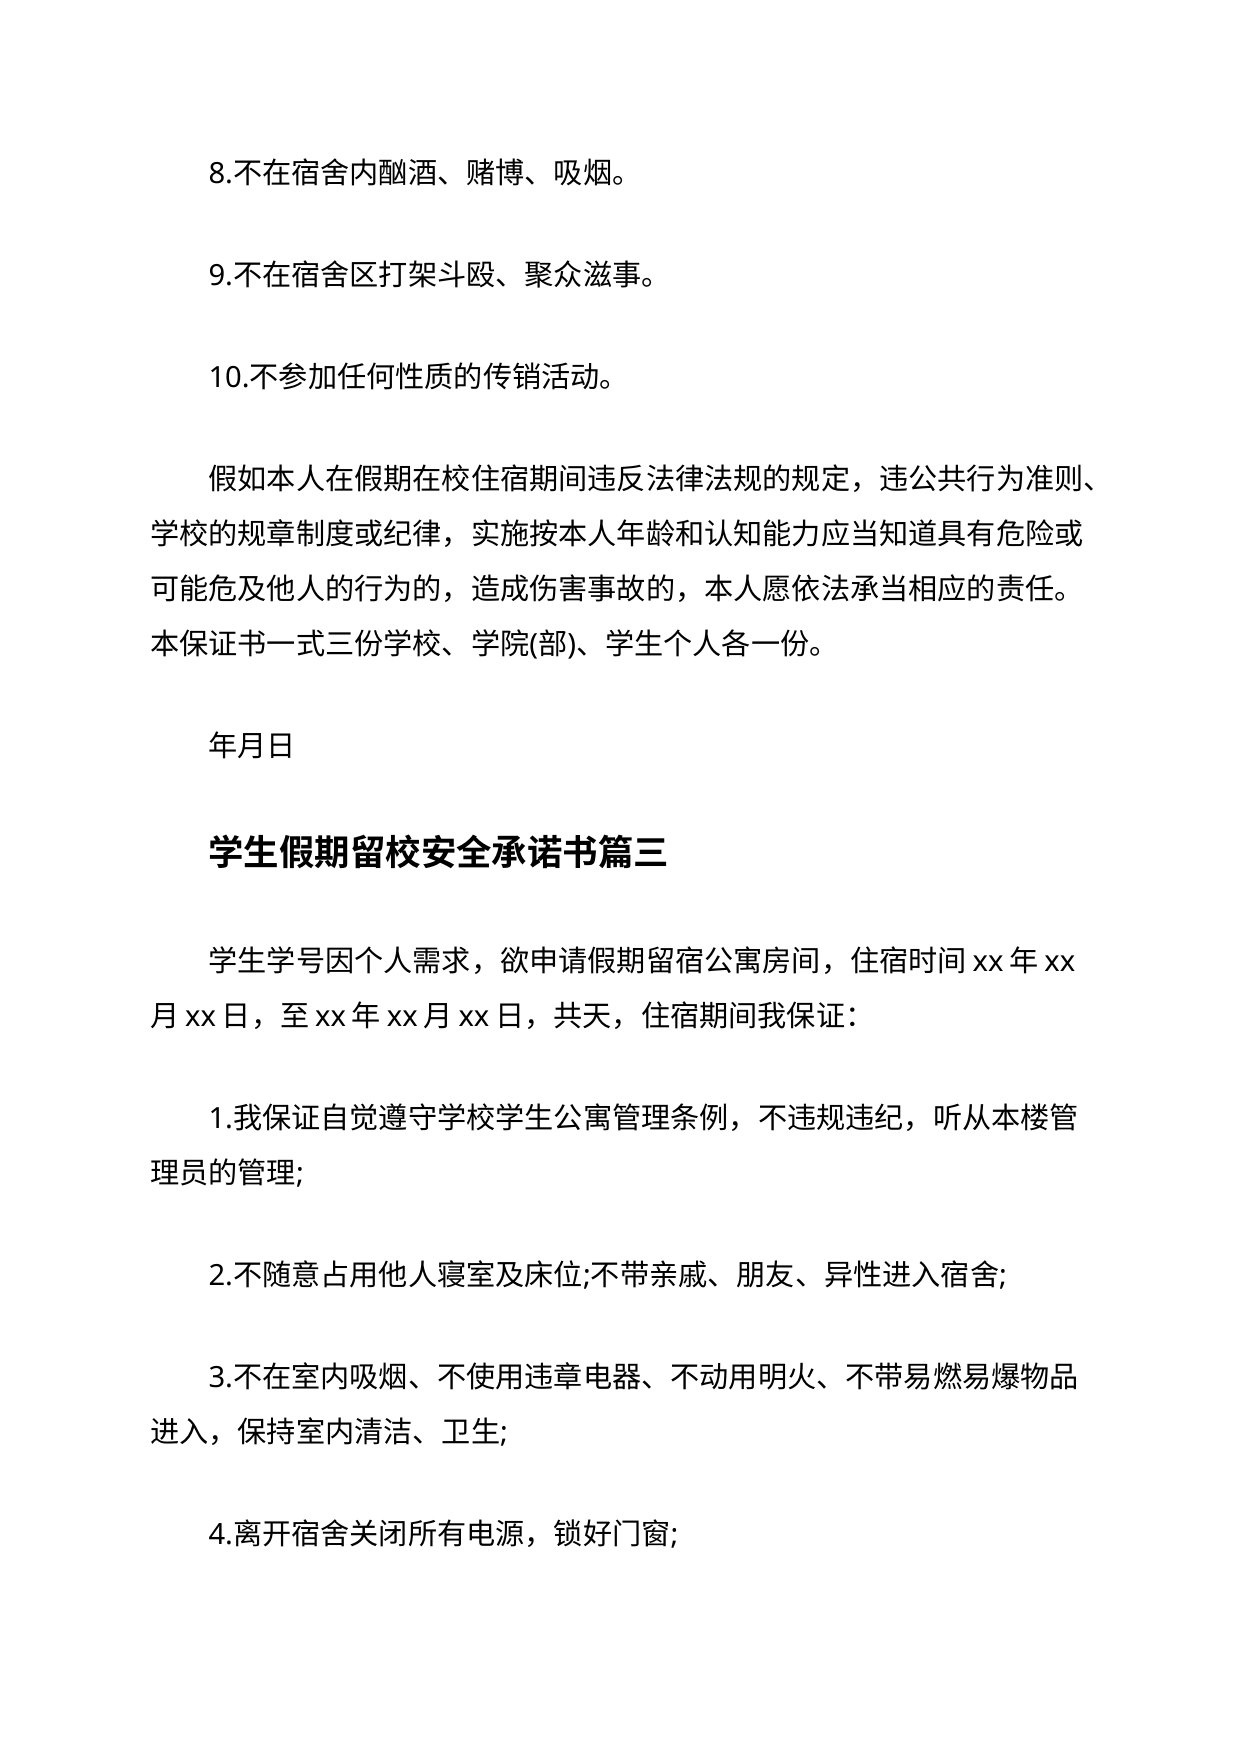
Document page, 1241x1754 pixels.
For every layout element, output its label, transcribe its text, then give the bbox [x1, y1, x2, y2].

text 学生学号因个人需求，欲申请假期留宿公寓房间，住宿时间xx年xx月xx日，至xx年xx月xx日，共天，住宿期间我保证： [150, 938, 1090, 1035]
text 1.我保证自觉遵守学校学生公寓管理条例，不违规违纪，听从本楼管理员的管理; [150, 1095, 1090, 1192]
text 8.不在宿舍内酗酒、赌博、吸烟。 [150, 150, 1090, 192]
text 年月日 [150, 723, 1090, 765]
text 10.不参加任何性质的传销活动。 [150, 354, 1090, 396]
text 学生假期留校安全承诺书篇三 [150, 824, 1090, 876]
text 3.不在室内吸烟、不使用违章电器、不动用明火、不带易燃易爆物品进入，保持室内清洁、卫生; [150, 1354, 1090, 1451]
text 2.不随意占用他人寝室及床位;不带亲戚、朋友、异性进入宿舍; [150, 1252, 1090, 1294]
text 9.不在宿舍区打架斗殴、聚众滋事。 [150, 252, 1090, 294]
text 4.离开宿舍关闭所有电源，锁好门窗; [150, 1511, 1090, 1553]
text 假如本人在假期在校住宿期间违反法律法规的规定，违公共行为准则、学校的规章制度或纪律，实施按本人年龄和认知能力应当知道具有危险或可能危及他人的行为的，造成伤害事故的，本人愿依法承当相应的责任。本保证书一式三份学校、学院(部)、学生个人各一份。 [150, 456, 1090, 663]
